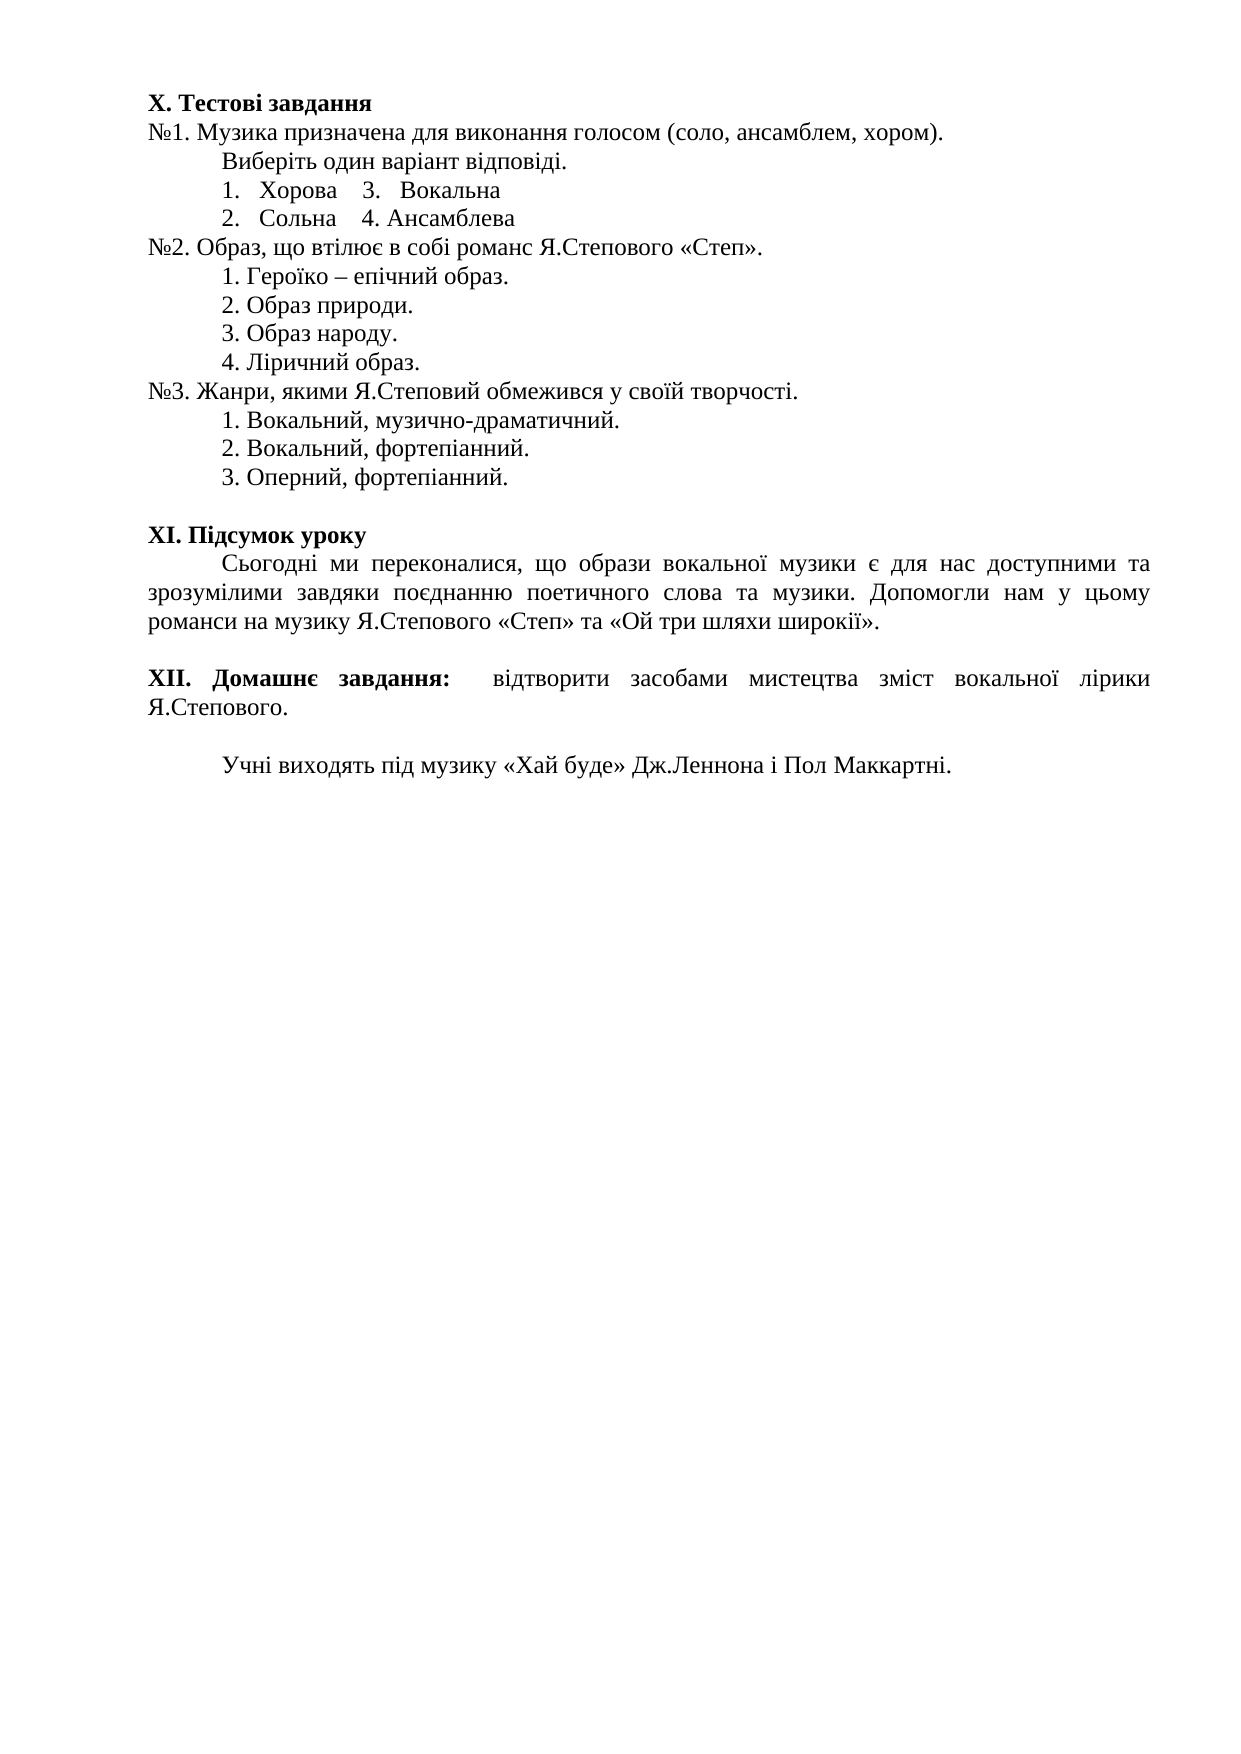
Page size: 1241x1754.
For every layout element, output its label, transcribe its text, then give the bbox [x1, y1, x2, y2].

text 2. Образ природи. [148, 290, 1152, 318]
text Виберіть один варіант відповіді. [148, 146, 1152, 175]
text 1. Хорова 3. Вокальна [148, 175, 1152, 203]
text 1. Героїко – епічний образ. [148, 261, 1152, 290]
text 3. Оперний, фортепіанний. [148, 462, 1152, 491]
text ХІ. Підсумок уроку [148, 520, 1152, 548]
text 4. Ліричний образ. [148, 347, 1152, 376]
text №3. Жанри, якими Я.Степовий обмежився у своїй творчості. [148, 376, 1152, 405]
text Учні виходять під музику «Хай буде» Дж.Леннона і Пол Маккартні. [148, 750, 1152, 778]
text №1. Музика призначена для виконання голосом (соло, ансамблем, хором). [148, 117, 1152, 146]
text 2. Сольна 4. Ансамблева [148, 203, 1152, 232]
text ХІІ. Домашнє завдання: відтворити засобами мистецтва зміст вокальної лірики Я.Степового. [148, 663, 1152, 721]
text 1. Вокальний, музично-драматичний. [148, 405, 1152, 433]
text 2. Вокальний, фортепіанний. [148, 433, 1152, 462]
text 3. Образ народу. [148, 318, 1152, 347]
text Сьогодні ми переконалися, що образи вокальної музики є для нас доступними та зрозумілими завдяки поєднанню поетичного слова та музики. Допомогли нам у цьому романси на музику Я.Степового «Степ» та «Ой три шляхи широкії». [148, 548, 1152, 635]
text Х. Тестові завдання [148, 88, 1152, 117]
text №2. Образ, що втілює в собі романс Я.Степового «Степ». [148, 232, 1152, 261]
